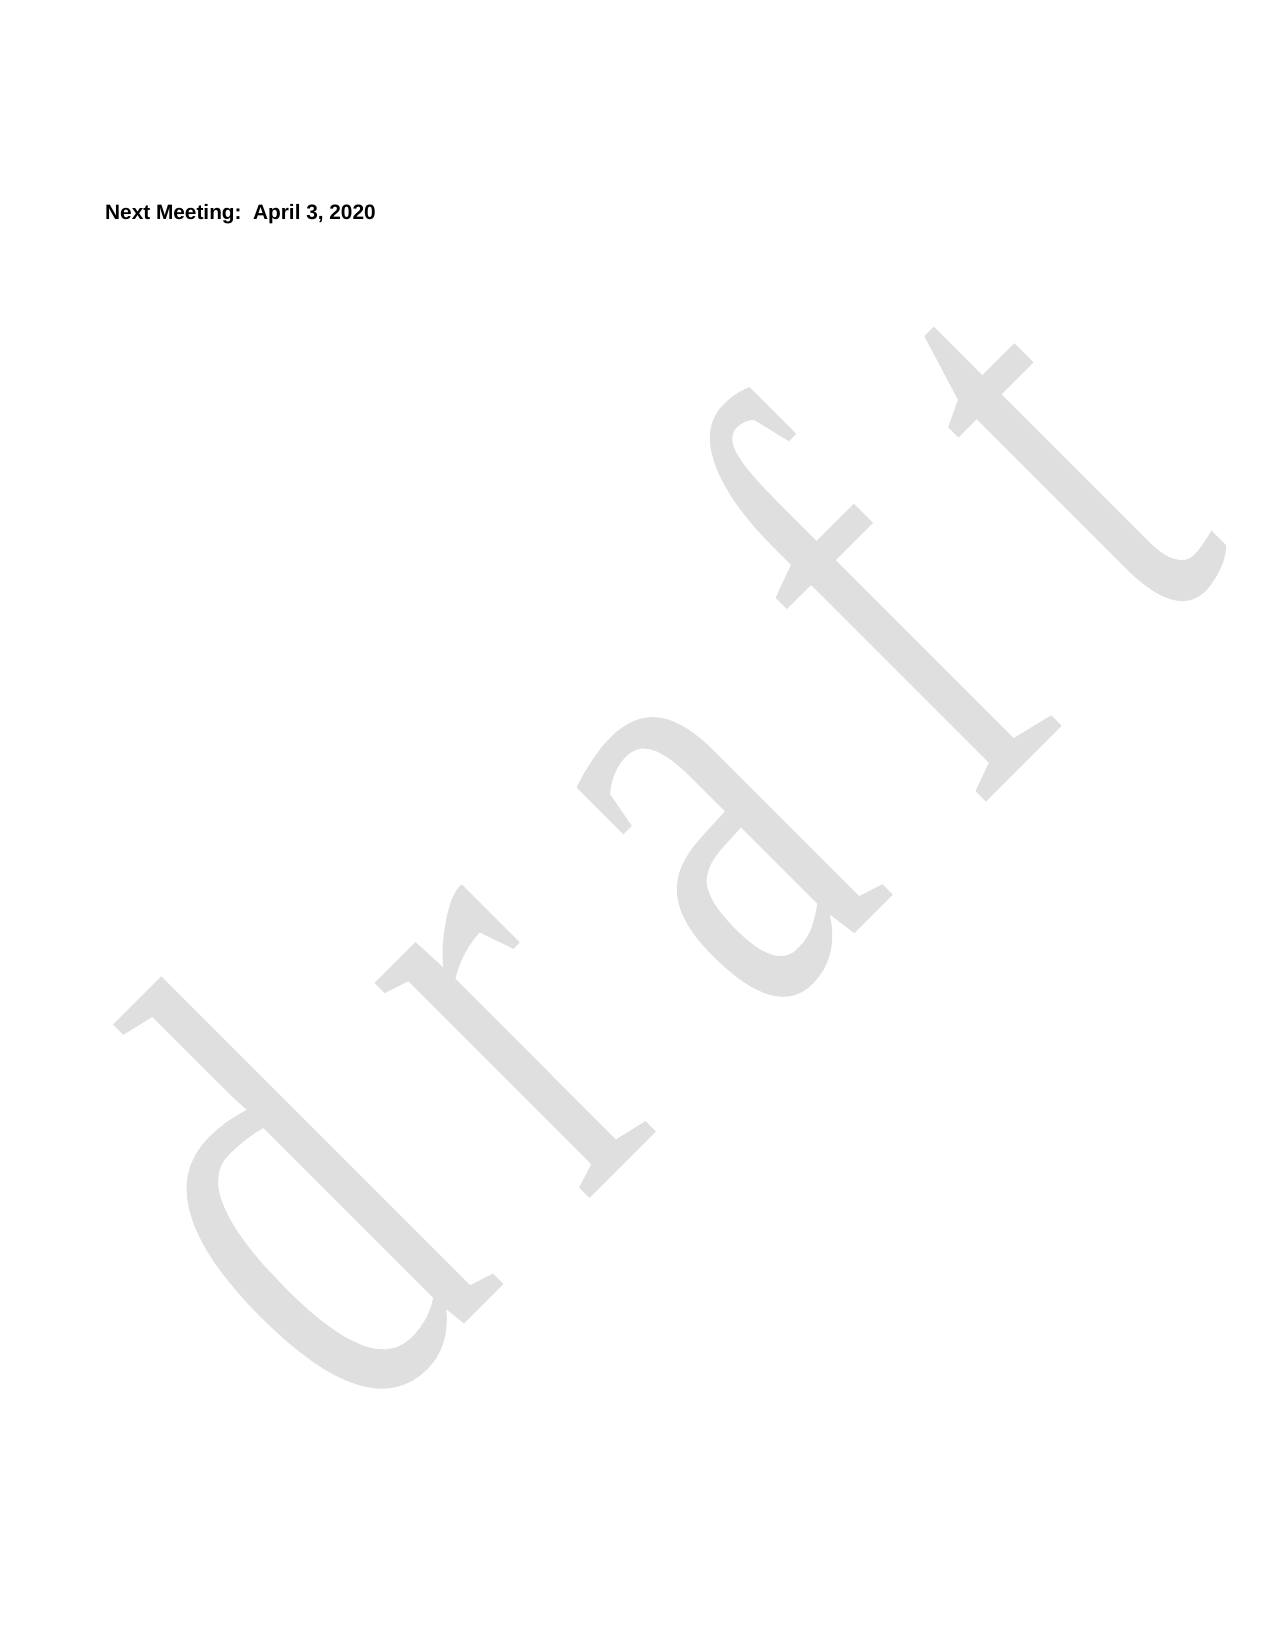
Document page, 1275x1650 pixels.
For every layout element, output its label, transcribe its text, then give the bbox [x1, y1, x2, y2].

text Next Meeting: April 3, 2020 [105, 199, 1170, 223]
